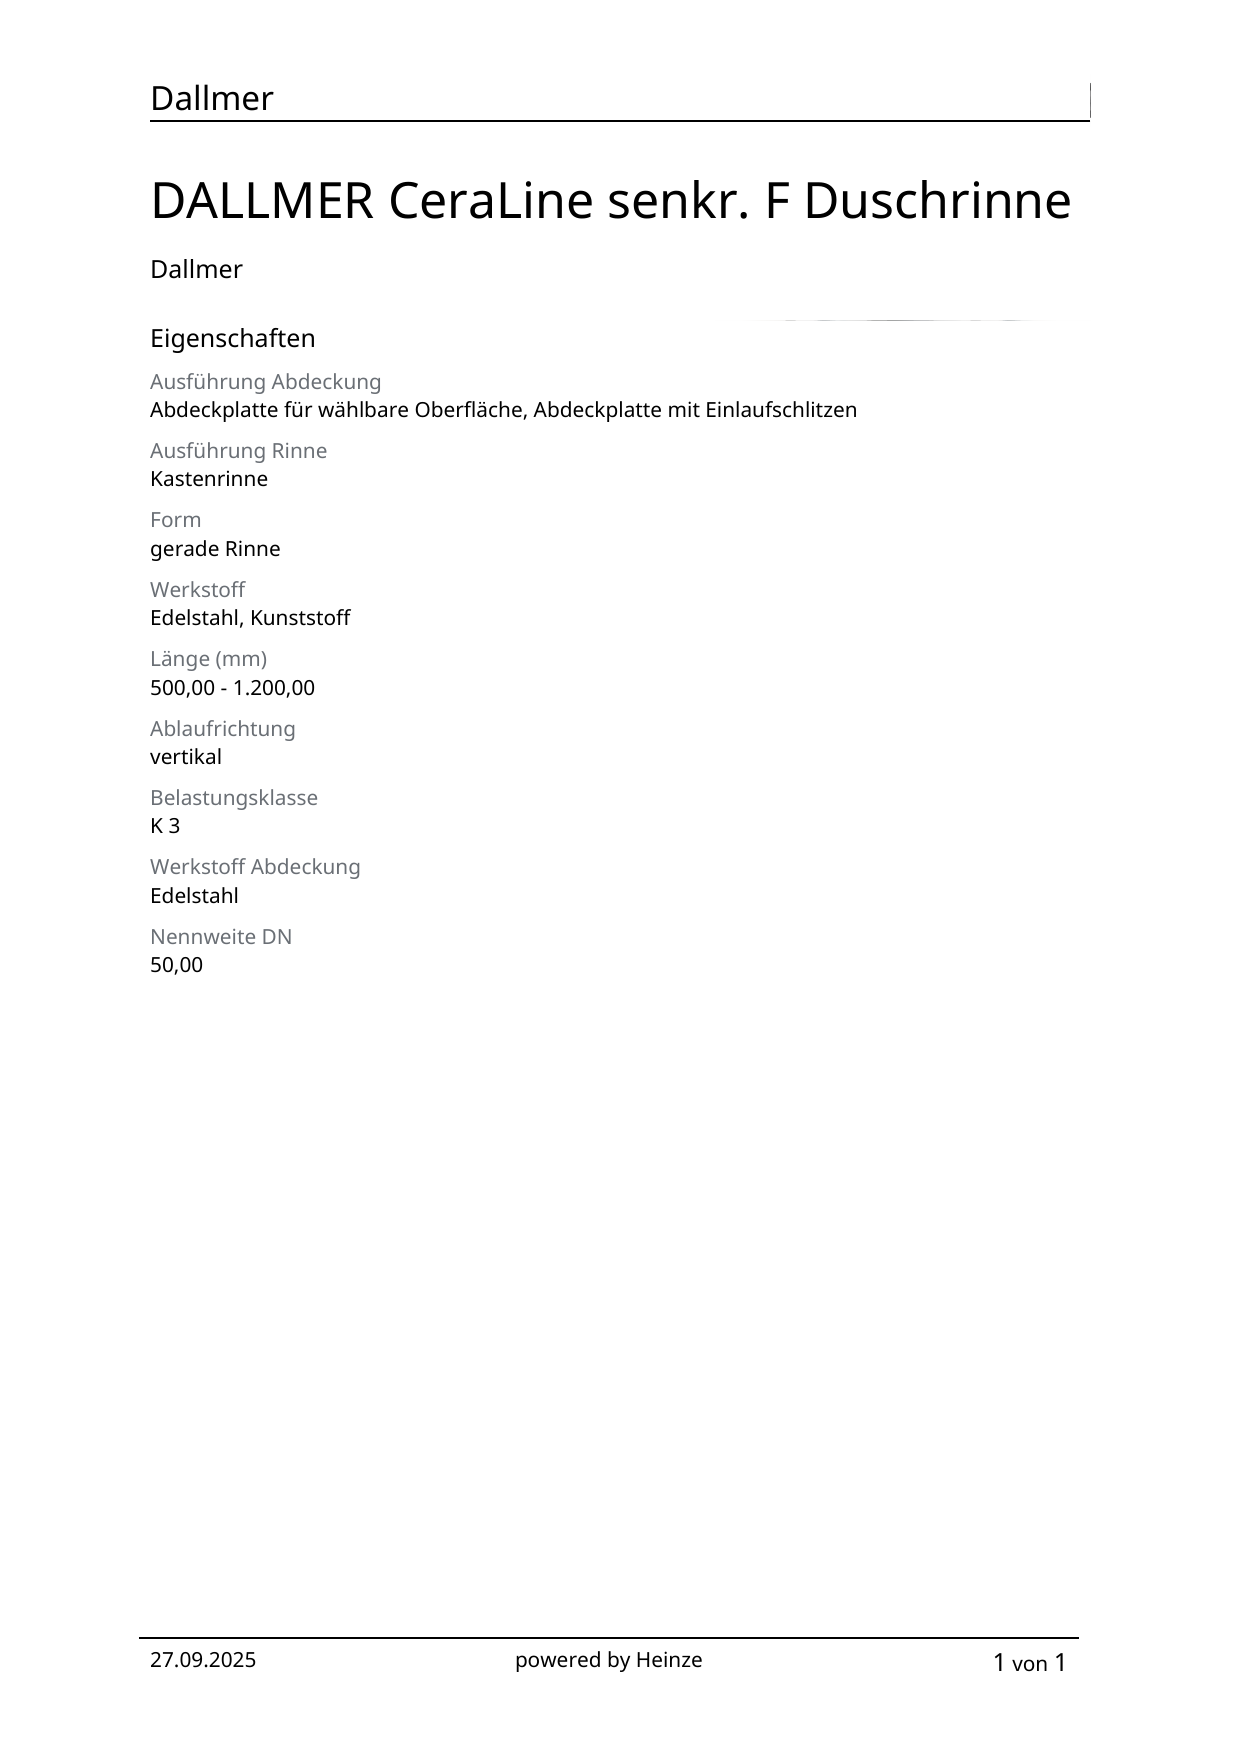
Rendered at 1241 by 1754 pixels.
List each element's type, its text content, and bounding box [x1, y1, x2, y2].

text Edelstahl, Kunststoff [150, 603, 1090, 632]
text vertikal [150, 742, 1090, 771]
text Form [150, 506, 1090, 534]
text gerade Rinne [150, 534, 1090, 562]
text Werkstoff Abdeckung [150, 852, 1090, 881]
text Werkstoff [150, 575, 1090, 603]
text 500,00 - 1.200,00 [150, 673, 1090, 701]
text Dallmer [150, 252, 1090, 286]
text Ablaufrichtung [150, 714, 1090, 742]
text Abdeckplatte für wählbare Oberfläche, Abdeckplatte mit Einlaufschlitzen [150, 395, 1090, 424]
text DALLMER CeraLine senkr. F Duschrinne [150, 165, 1090, 233]
text Länge (mm) [150, 644, 1090, 673]
text Belastungsklasse [150, 783, 1090, 811]
text Kastenrinne [150, 464, 1090, 493]
text Ausführung Abdeckung [150, 367, 1090, 395]
text Edelstahl [150, 881, 1090, 909]
text K 3 [150, 811, 1090, 840]
text Nennweite DN [150, 922, 1090, 950]
text 50,00 [150, 950, 1090, 979]
text Eigenschaften [150, 320, 1090, 354]
text Ausführung Rinne [150, 436, 1090, 464]
